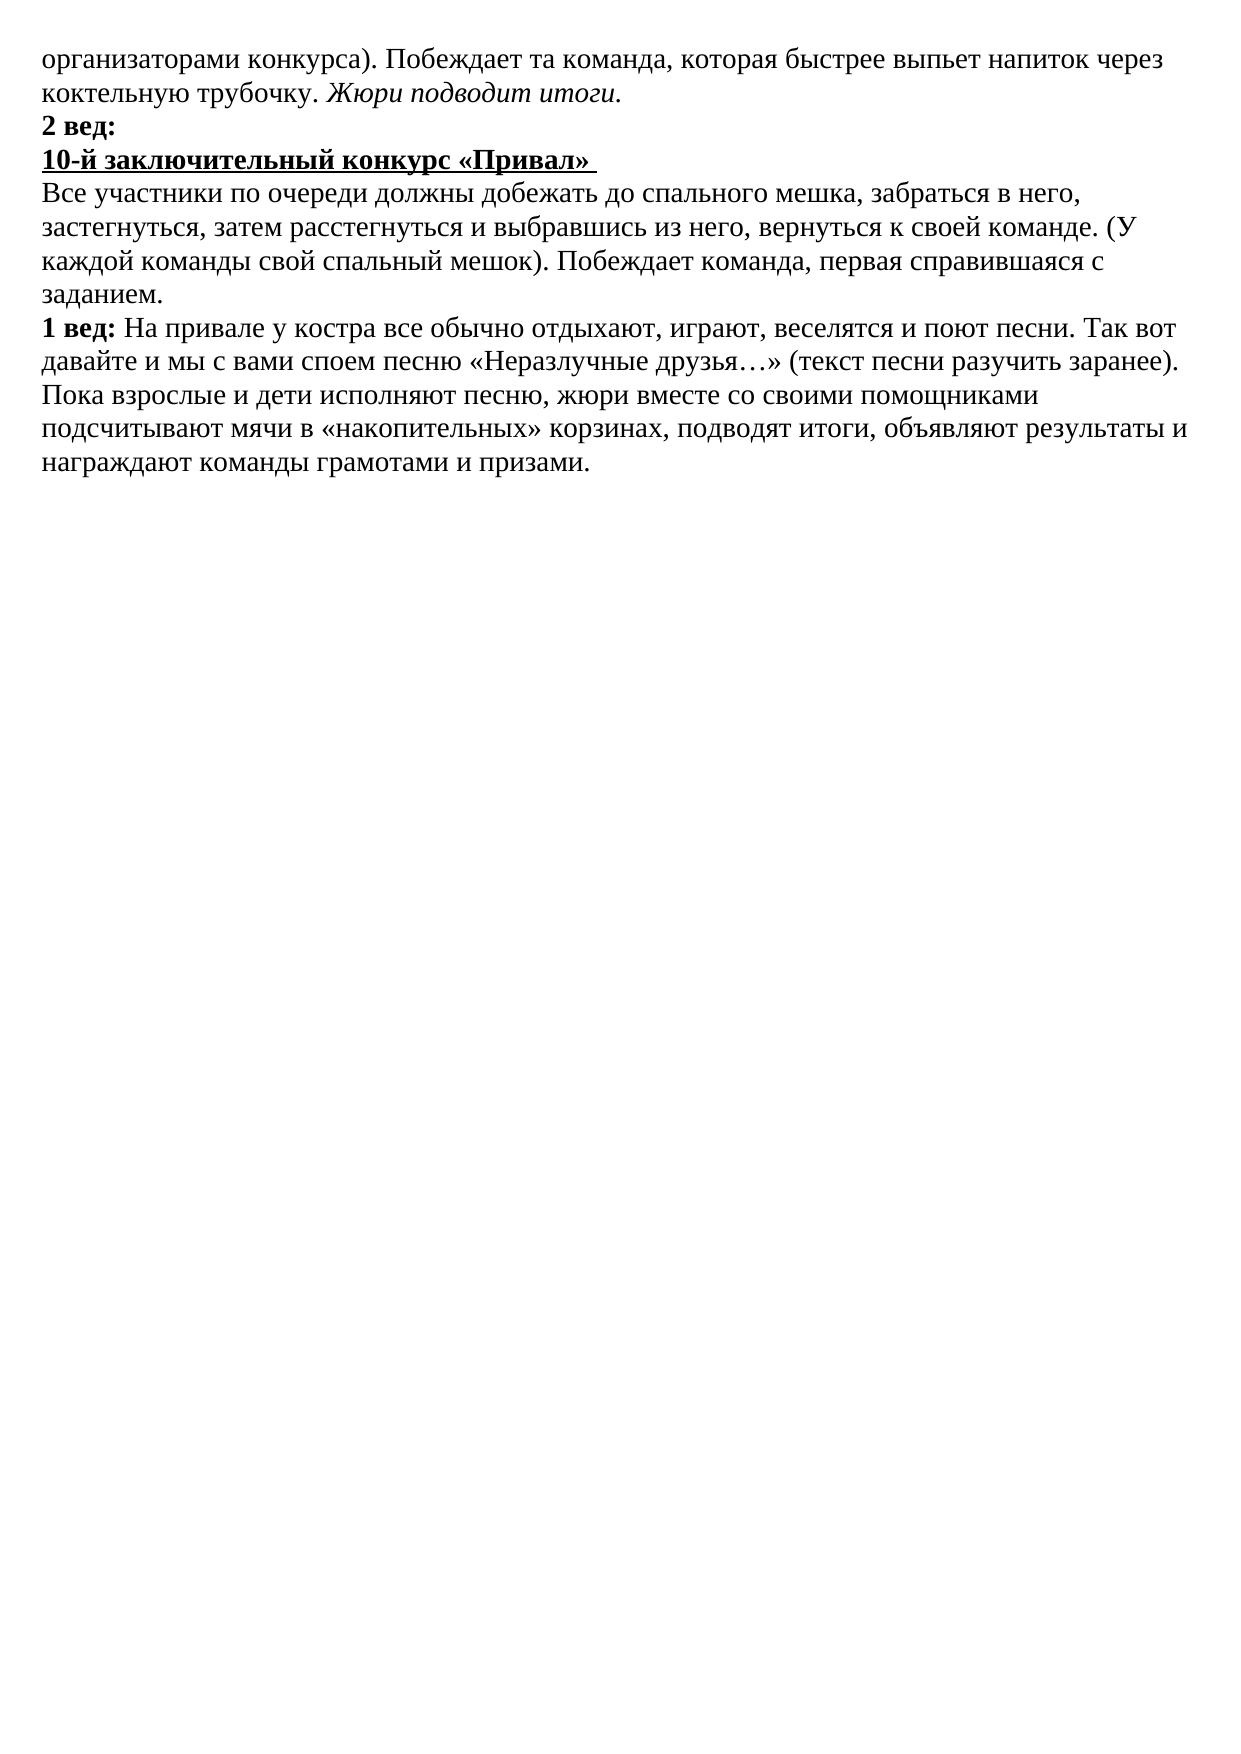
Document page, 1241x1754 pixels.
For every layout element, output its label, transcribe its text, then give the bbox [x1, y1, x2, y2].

text 10-й заключительный конкурс «Привал» [41, 142, 1199, 176]
text Все участники по очереди должны добежать до спального мешка, забраться в него, застегнуться, затем расстегнуться и выбравшись из него, вернуться к своей команде. (У каждой команды свой спальный мешок). Побеждает команда, первая справившаяся с заданием. [41, 176, 1199, 310]
text 1 вед: На привале у костра все обычно отдыхают, играют, веселятся и поют песни. Так вот давайте и мы с вами споем песню «Неразлучные друзья…» (текст песни разучить заранее). [41, 310, 1199, 377]
text 2 вед: [41, 108, 1199, 142]
text Пока взрослые и дети исполняют песню, жюри вместе со своими помощниками подсчитывают мячи в «накопительных» корзинах, подводят итоги, объявляют результаты и награждают команды грамотами и призами. [41, 377, 1199, 477]
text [41, 41, 1199, 108]
